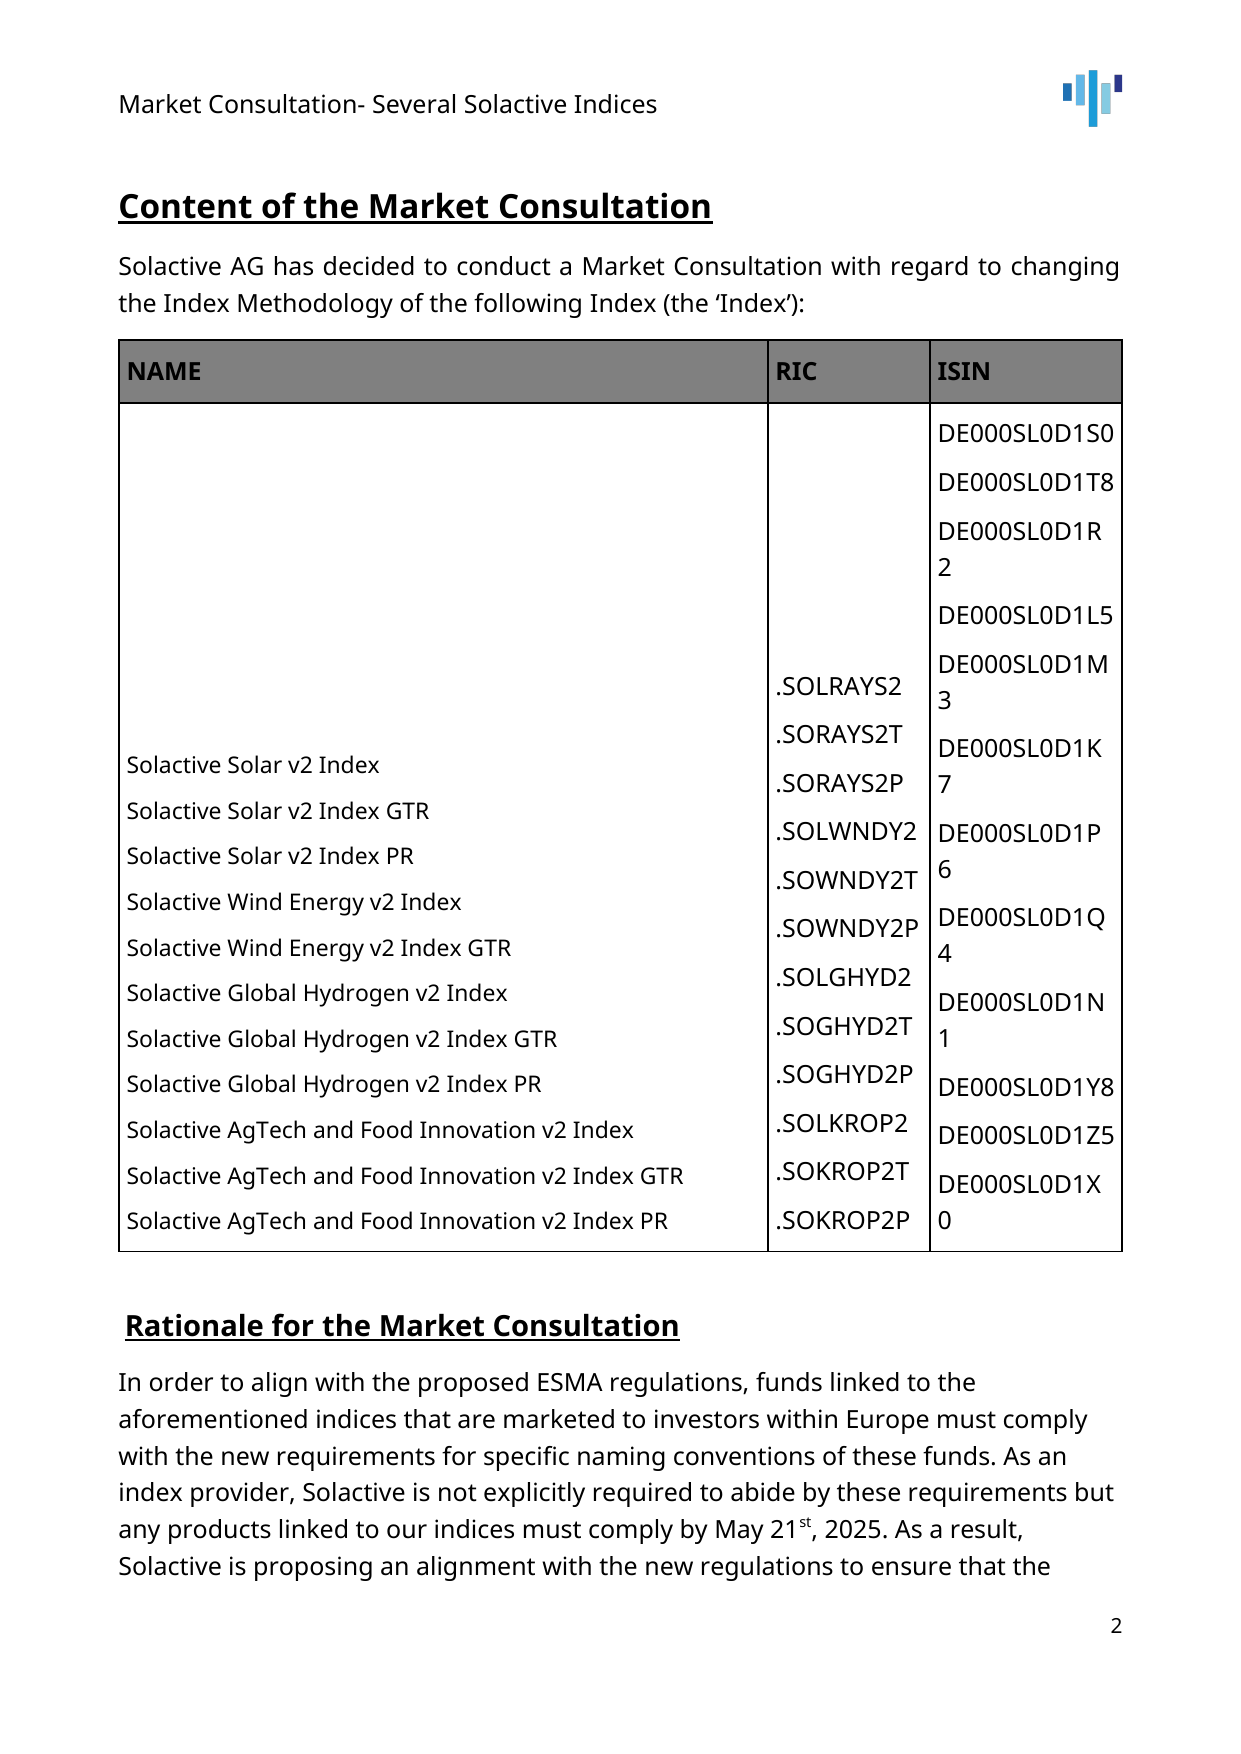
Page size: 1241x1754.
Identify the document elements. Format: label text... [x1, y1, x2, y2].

table_header NAME [120, 341, 767, 402]
table_header RIC [769, 341, 929, 402]
table_header ISIN [931, 341, 1121, 402]
text Content of the Market Consultation [118, 183, 1122, 228]
table_cell Solactive Solar v2 Index Solactive Solar v2 Index GTR Solactive Solar v2 Index PR Solactive Wind Energy v2 Index Solactive Wind Energy v2 Index GTR Solactive Global Hydrogen v2 Index Solactive Global Hydrogen v2 Index GTR Solactive Global Hydrogen v2 Index PR Solactive AgTech and Food Innovation v2 Index Solactive AgTech and Food Innovation v2 Index GTR Solactive AgTech and Food Innovation v2 Index PR [120, 404, 767, 1251]
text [118, 1364, 1122, 1582]
table_cell .SOLRAYS2 .SORAYS2T .SORAYS2P .SOLWNDY2 .SOWNDY2T .SOWNDY2P .SOLGHYD2 .SOGHYD2T .SOGHYD2P .SOLKROP2 .SOKROP2T .SOKROP2P [769, 404, 929, 1251]
text Solactive AG has decided to conduct a Market Consultation with regard to changing the Index Methodology of the following Index (the ‘Index’): [118, 248, 1122, 319]
text Rationale for the Market Consultation [118, 1305, 1122, 1345]
picture [1063, 70, 1123, 127]
table_cell DE000SL0D1S0 DE000SL0D1T8 DE000SL0D1R2 DE000SL0D1L5 DE000SL0D1M3 DE000SL0D1K7 DE000SL0D1P6 DE000SL0D1Q4 DE000SL0D1N1 DE000SL0D1Y8 DE000SL0D1Z5 DE000SL0D1X0 [931, 404, 1121, 1251]
